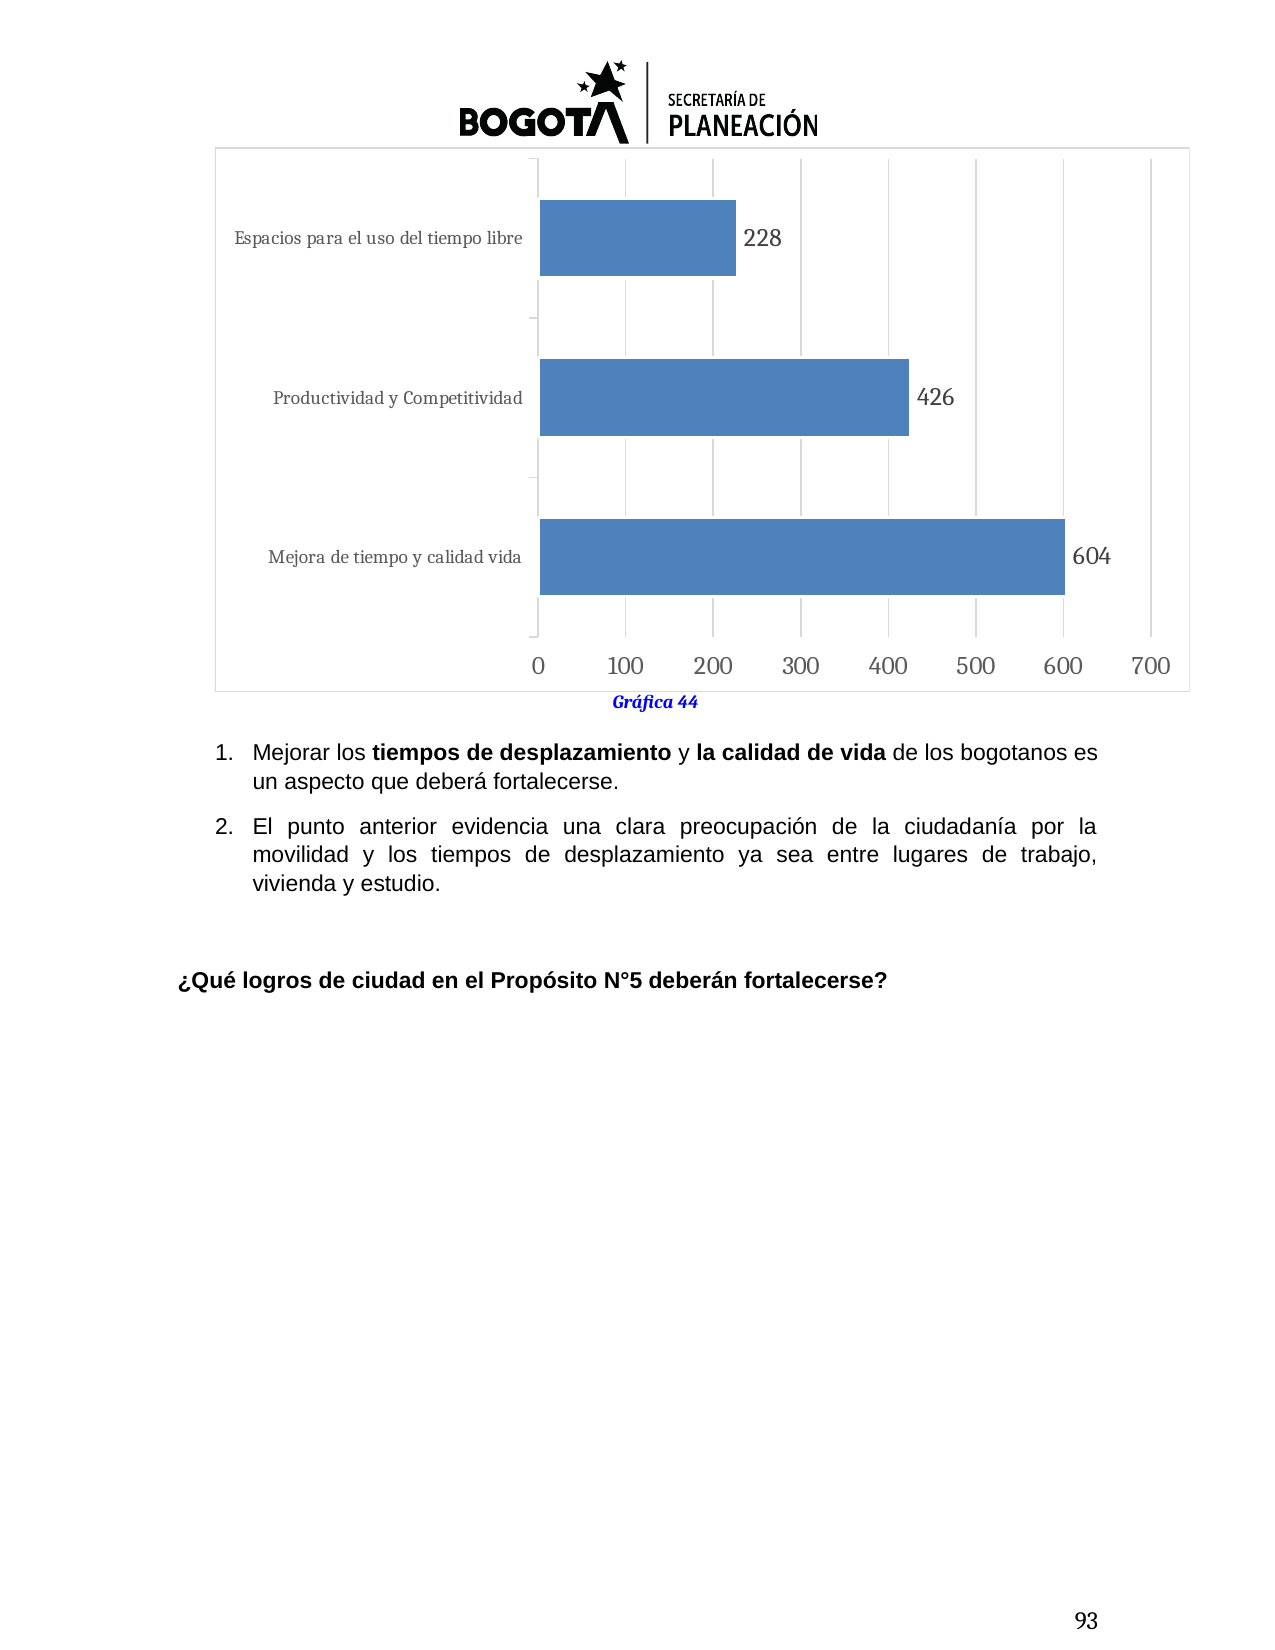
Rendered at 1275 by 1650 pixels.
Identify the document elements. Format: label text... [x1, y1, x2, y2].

list Mejorar los tiempos de desplazamiento y la calidad de vida de los bogotanos es un aspecto que deberá fortalecerse. [215, 739, 1098, 794]
picture [458, 59, 817, 143]
text Gráfica 44 [215, 692, 1098, 713]
list El punto anterior evidencia una clara preocupación de la ciudadanía por la movilidad y los tiempos de desplazamiento ya sea entre lugares de trabajo, vivienda y estudio. [215, 813, 1098, 896]
text ¿Qué logros de ciudad en el Propósito N°5 deberán fortalecerse? [177, 967, 1098, 994]
